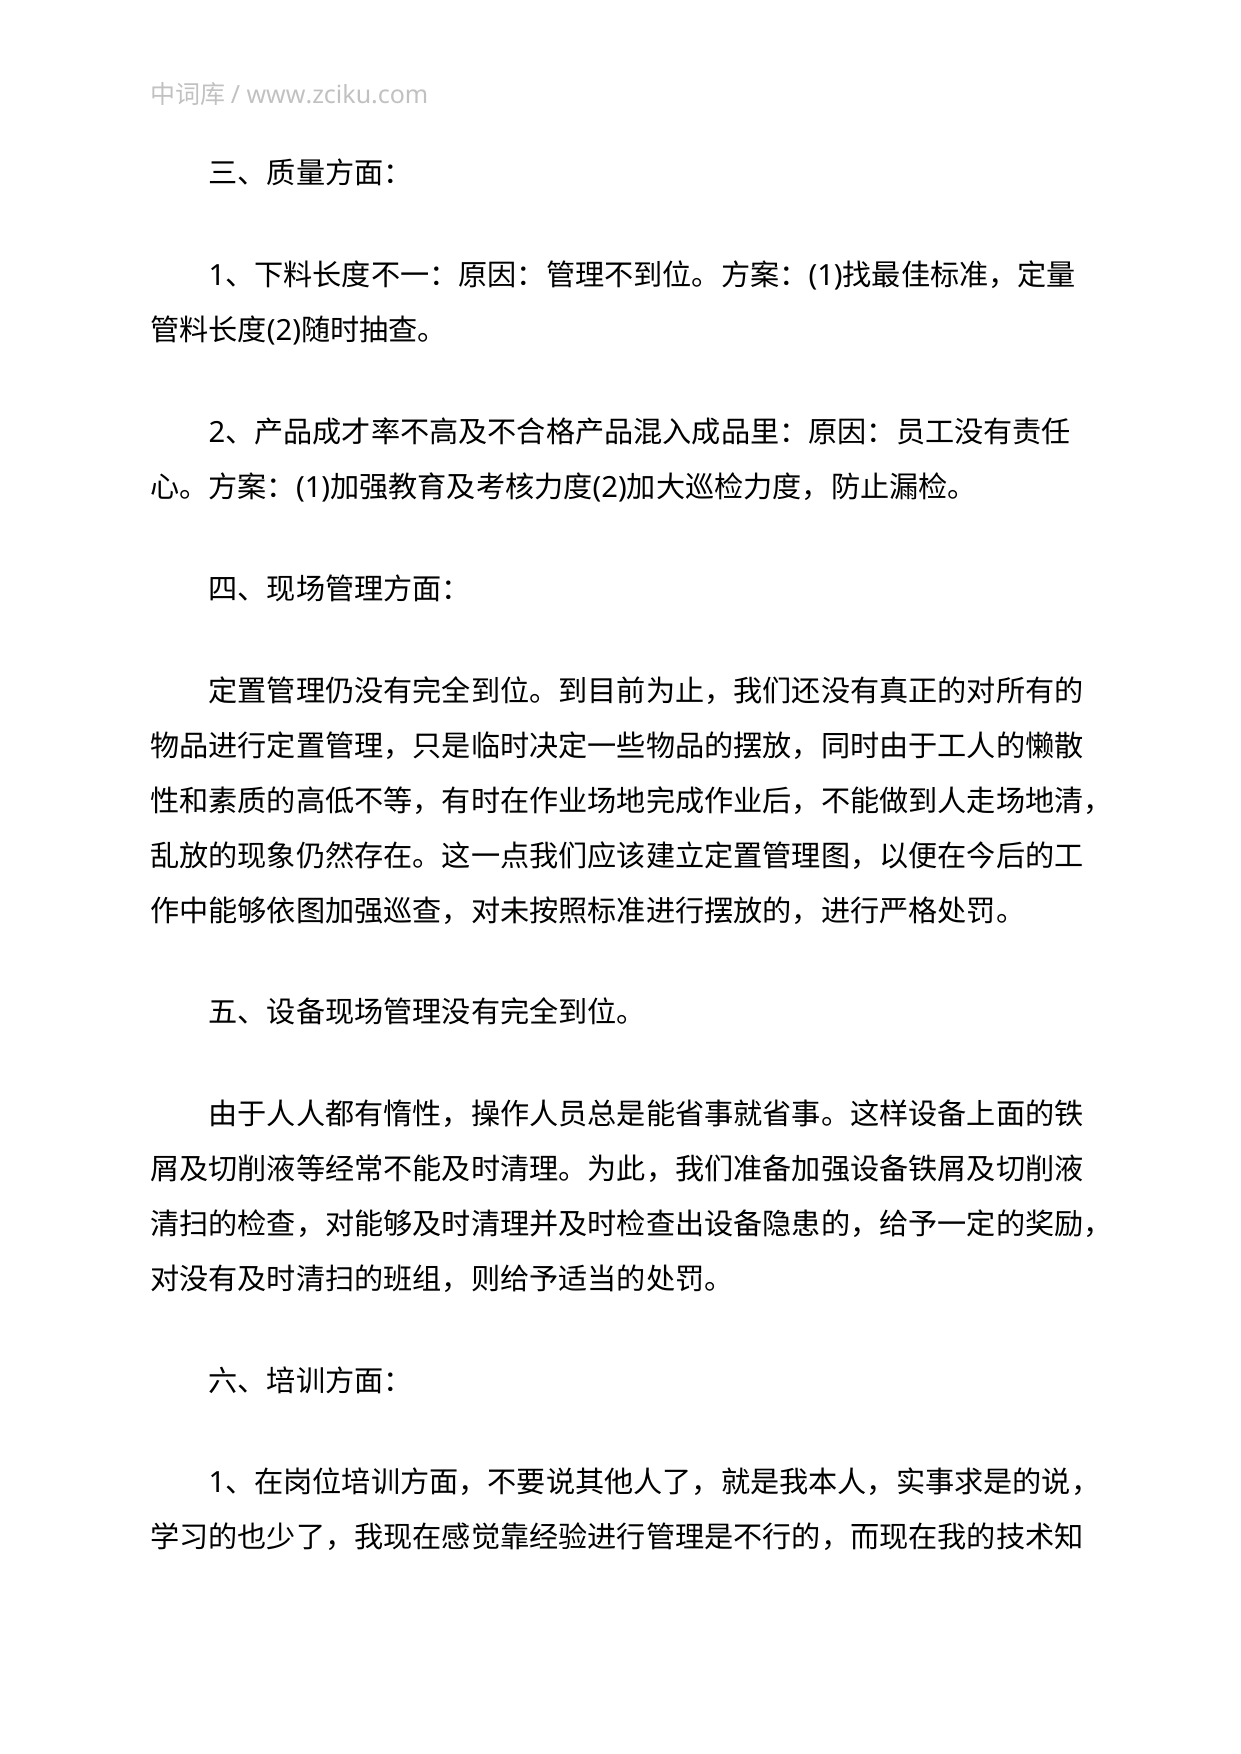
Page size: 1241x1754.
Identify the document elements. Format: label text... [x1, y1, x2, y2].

text 定置管理仍没有完全到位。到目前为止，我们还没有真正的对所有的物品进行定置管理，只是临时决定一些物品的摆放，同时由于工人的懒散性和素质的高低不等，有时在作业场地完成作业后，不能做到人走场地清，乱放的现象仍然存在。这一点我们应该建立定置管理图，以便在今后的工作中能够依图加强巡查，对未按照标准进行摆放的，进行严格处罚。 [150, 667, 1090, 929]
text 由于人人都有惰性，操作人员总是能省事就省事。这样设备上面的铁屑及切削液等经常不能及时清理。为此，我们准备加强设备铁屑及切削液清扫的检查，对能够及时清理并及时检查出设备隐患的，给予一定的奖励，对没有及时清扫的班组，则给予适当的处罚。 [150, 1091, 1090, 1298]
text 六、培训方面： [150, 1357, 1090, 1399]
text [150, 1459, 1090, 1556]
text 三、质量方面： [150, 150, 1090, 192]
text 五、设备现场管理没有完全到位。 [150, 989, 1090, 1031]
text 2、产品成才率不高及不合格产品混入成品里：原因：员工没有责任心。方案：(1)加强教育及考核力度(2)加大巡检力度，防止漏检。 [150, 409, 1090, 506]
text 1、下料长度不一：原因：管理不到位。方案：(1)找最佳标准，定量管料长度(2)随时抽查。 [150, 252, 1090, 349]
text 四、现场管理方面： [150, 566, 1090, 608]
